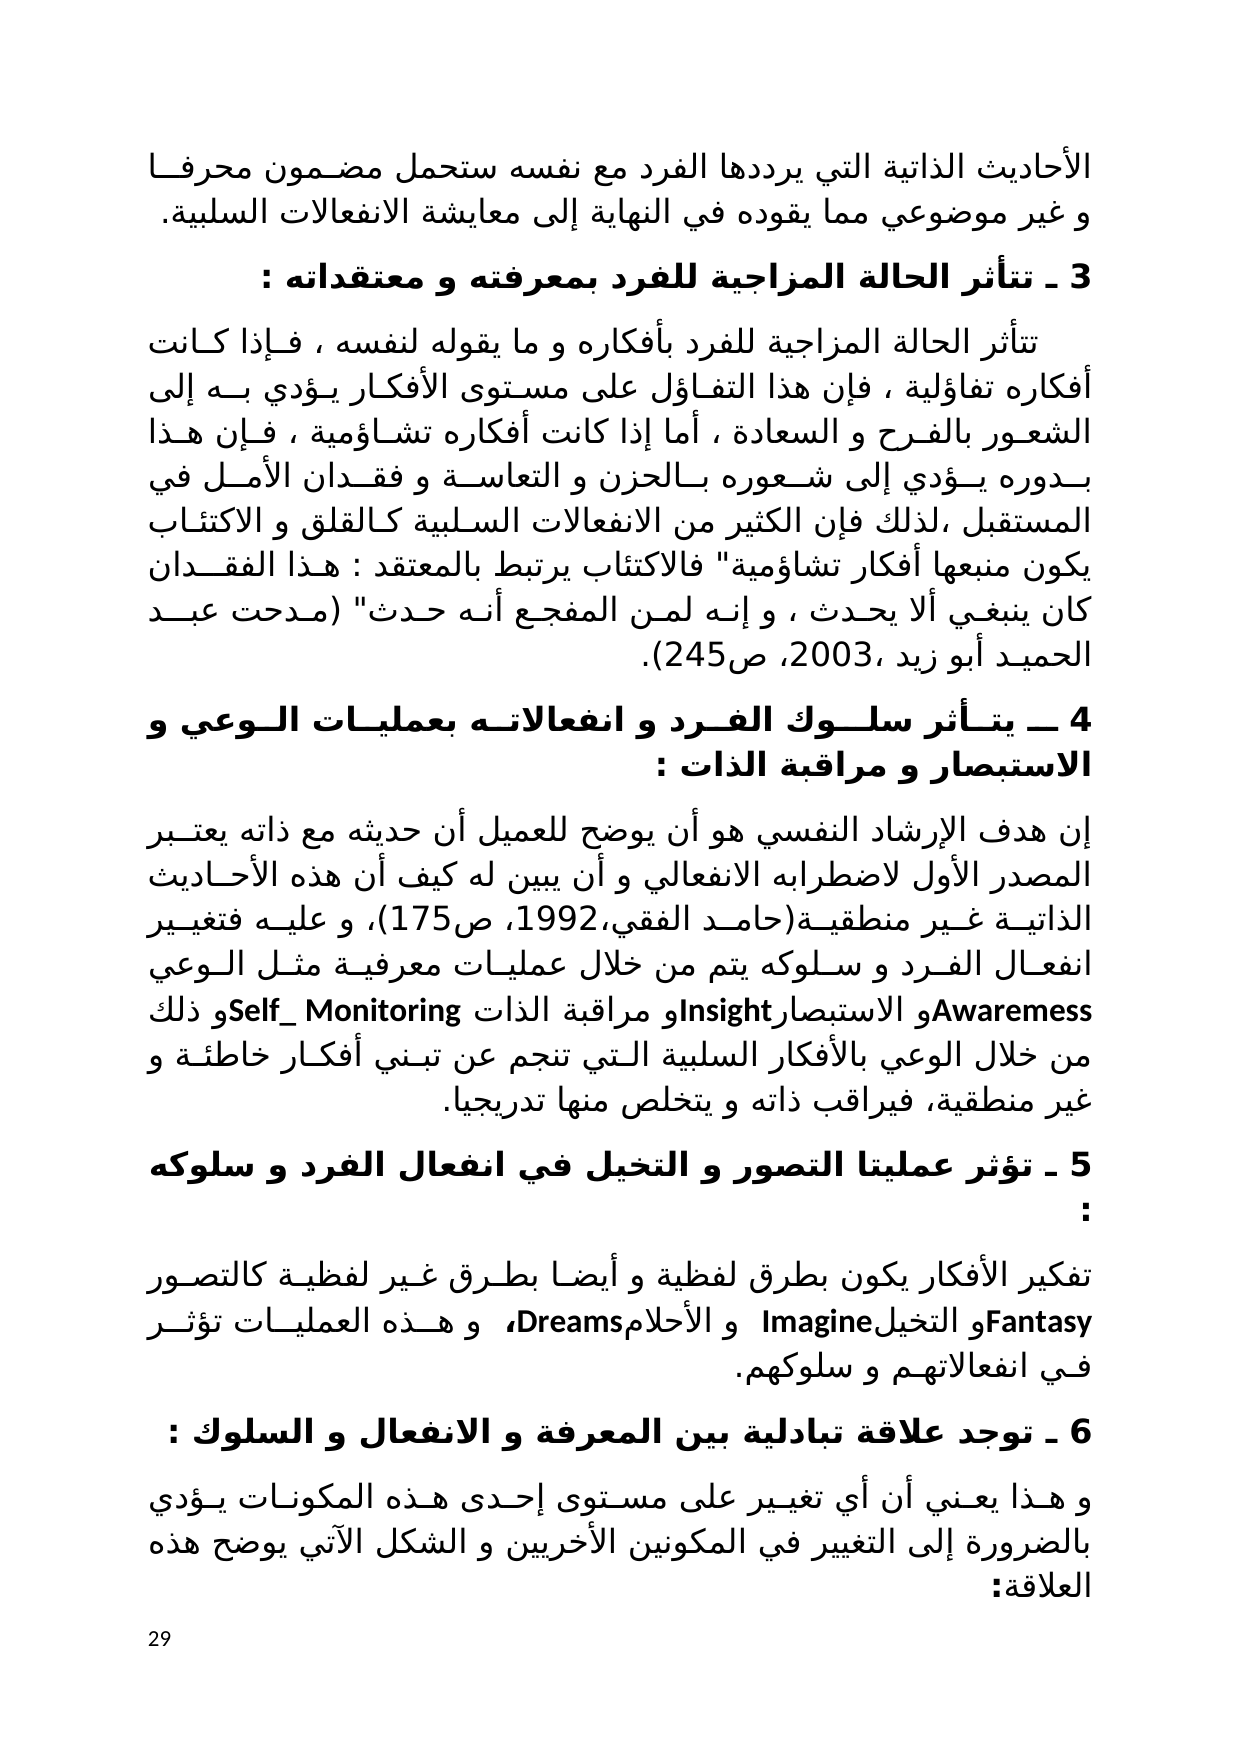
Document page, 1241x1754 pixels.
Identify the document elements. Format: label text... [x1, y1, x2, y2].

text تفكير الأفكار يكون بطرق لفظية و أيضا بطرق غير لفظية كالتصورFantasyو التخيلImagine و الأحلامDreams، و هـذه العمليـات تؤثـر فـي انفعالاتهـم و سلوكهم. [148, 1256, 1093, 1386]
text 5 ـ تؤثر عمليتا التصور و التخيل في انفعال الفرد و سلوكه : [148, 1146, 1093, 1229]
text إن هدف الإرشاد النفسي هو أن يوضح للعميل أن حديثه مع ذاته يعتبر المصدر الأول لاضطرابه الانفعالي و أن يبين له كيف أن هذه الأحاديث الذاتية غير منطقية(حامد الفقي،1992، ص175)، و عليه فتغيير انفعال الفرد و سلوكه يتم من خلال عمليات معرفية مثل الوعيAwaremessو الاستبصارInsightو مراقبة الذات Self_ Monitoringو ذلك من خلال الوعي بالأفكار السلبية التي تنجم عن تبني أفكار خاطئة و غير منطقية، فيراقب ذاته و يتخلص منها تدريجيا. [148, 811, 1093, 1119]
text 6 ـ توجد علاقة تبادلية بين المعرفة و الانفعال و السلوك : [148, 1412, 1093, 1451]
text 4 ـ يتأثر سلـوك الفرد و انفعالاته بعمليات الوعي و الاستبصار و مراقبة الذات : [148, 701, 1093, 784]
text تتأثر الحالة المزاجية للفرد بأفكاره و ما يقوله لنفسه ، فإذا كانت أفكاره تفاؤلية ، فإن هذا التفاؤل على مستوى الأفكار يؤدي بـه إلى الشعـور بالفـرح و السعادة ، أما إذا كانت أفكاره تشاؤمية ، فإن هذا بدوره يؤدي إلى شعوره بالحزن و التعاسة و فقدان الأمل في المستقبل ،لذلك فإن الكثير من الانفعالات السلبية كالقلق و الاكتئاب يكون منبعها أفكار تشاؤمية" فالاكتئاب يرتبط بالمعتقد : هـذا الفقـدان كان ينبغـي ألا يحـدث ، و إنـه لمـن المفجـع أنـه حـدث" (مـدحت عبـد الحميـد أبو زيد ،2003، ص245). [148, 323, 1093, 674]
text 3 ـ تتأثر الحالة المزاجية للفرد بمعرفته و معتقداته : [148, 258, 1093, 296]
text و هذا يعني أن أي تغيير على مستوى إحدى هذه المكونات يؤدي بالضرورة إلى التغيير في المكونين الأخريين و الشكل الآتي يوضح هذه العلاقة: [148, 1478, 1093, 1606]
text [148, 148, 1093, 231]
